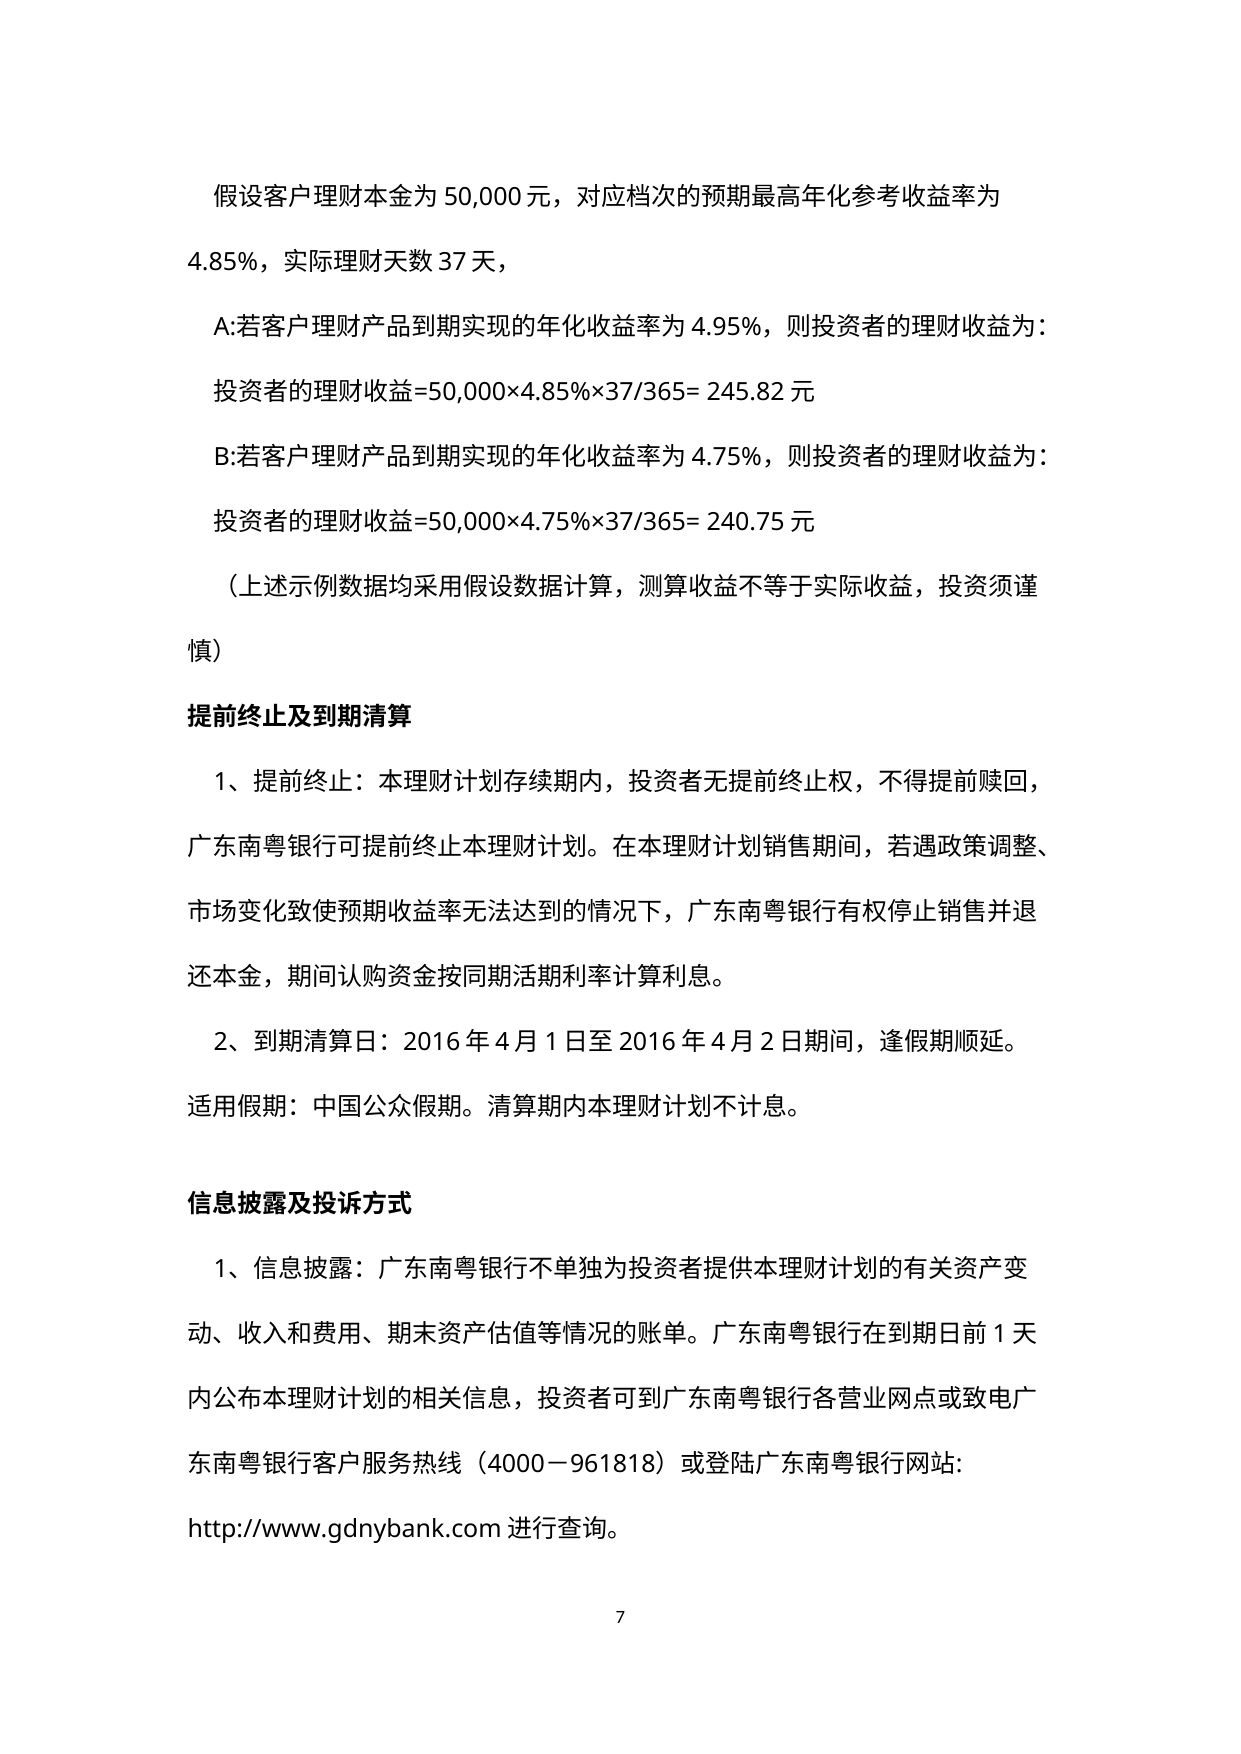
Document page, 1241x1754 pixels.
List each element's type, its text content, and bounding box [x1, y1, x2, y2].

text 提前终止及到期清算 [187, 682, 1053, 747]
text 1、信息披露：广东南粤银行不单独为投资者提供本理财计划的有关资产变动、收入和费用、期末资产估值等情况的账单。广东南粤银行在到期日前1天内公布本理财计划的相关信息，投资者可到广东南粤银行各营业网点或致电广东南粤银行客户服务热线（4000－961818）或登陆广东南粤银行网站: http://www.gdnybank.com进行查询。 [187, 1234, 1053, 1559]
text 信息披露及投诉方式 [187, 1169, 1053, 1234]
text （上述示例数据均采用假设数据计算，测算收益不等于实际收益，投资须谨慎） [187, 552, 1053, 682]
text A:若客户理财产品到期实现的年化收益率为4.95%，则投资者的理财收益为： [187, 292, 1053, 357]
text 投资者的理财收益=50,000×4.85%×37/365= 245.82元 [187, 357, 1053, 422]
text 2、到期清算日：2016年4月1日至2016年4月2日期间，逢假期顺延。适用假期：中国公众假期。清算期内本理财计划不计息。 [187, 1007, 1053, 1137]
text 投资者的理财收益=50,000×4.75%×37/365= 240.75元 [187, 487, 1053, 552]
text 1、提前终止：本理财计划存续期内，投资者无提前终止权，不得提前赎回，广东南粤银行可提前终止本理财计划。在本理财计划销售期间，若遇政策调整、市场变化致使预期收益率无法达到的情况下，广东南粤银行有权停止销售并退还本金，期间认购资金按同期活期利率计算利息。 [187, 747, 1053, 1007]
text B:若客户理财产品到期实现的年化收益率为4.75%，则投资者的理财收益为： [187, 422, 1053, 487]
text 假设客户理财本金为50,000元，对应档次的预期最高年化参考收益率为4.85%，实际理财天数37天， [187, 162, 1053, 292]
